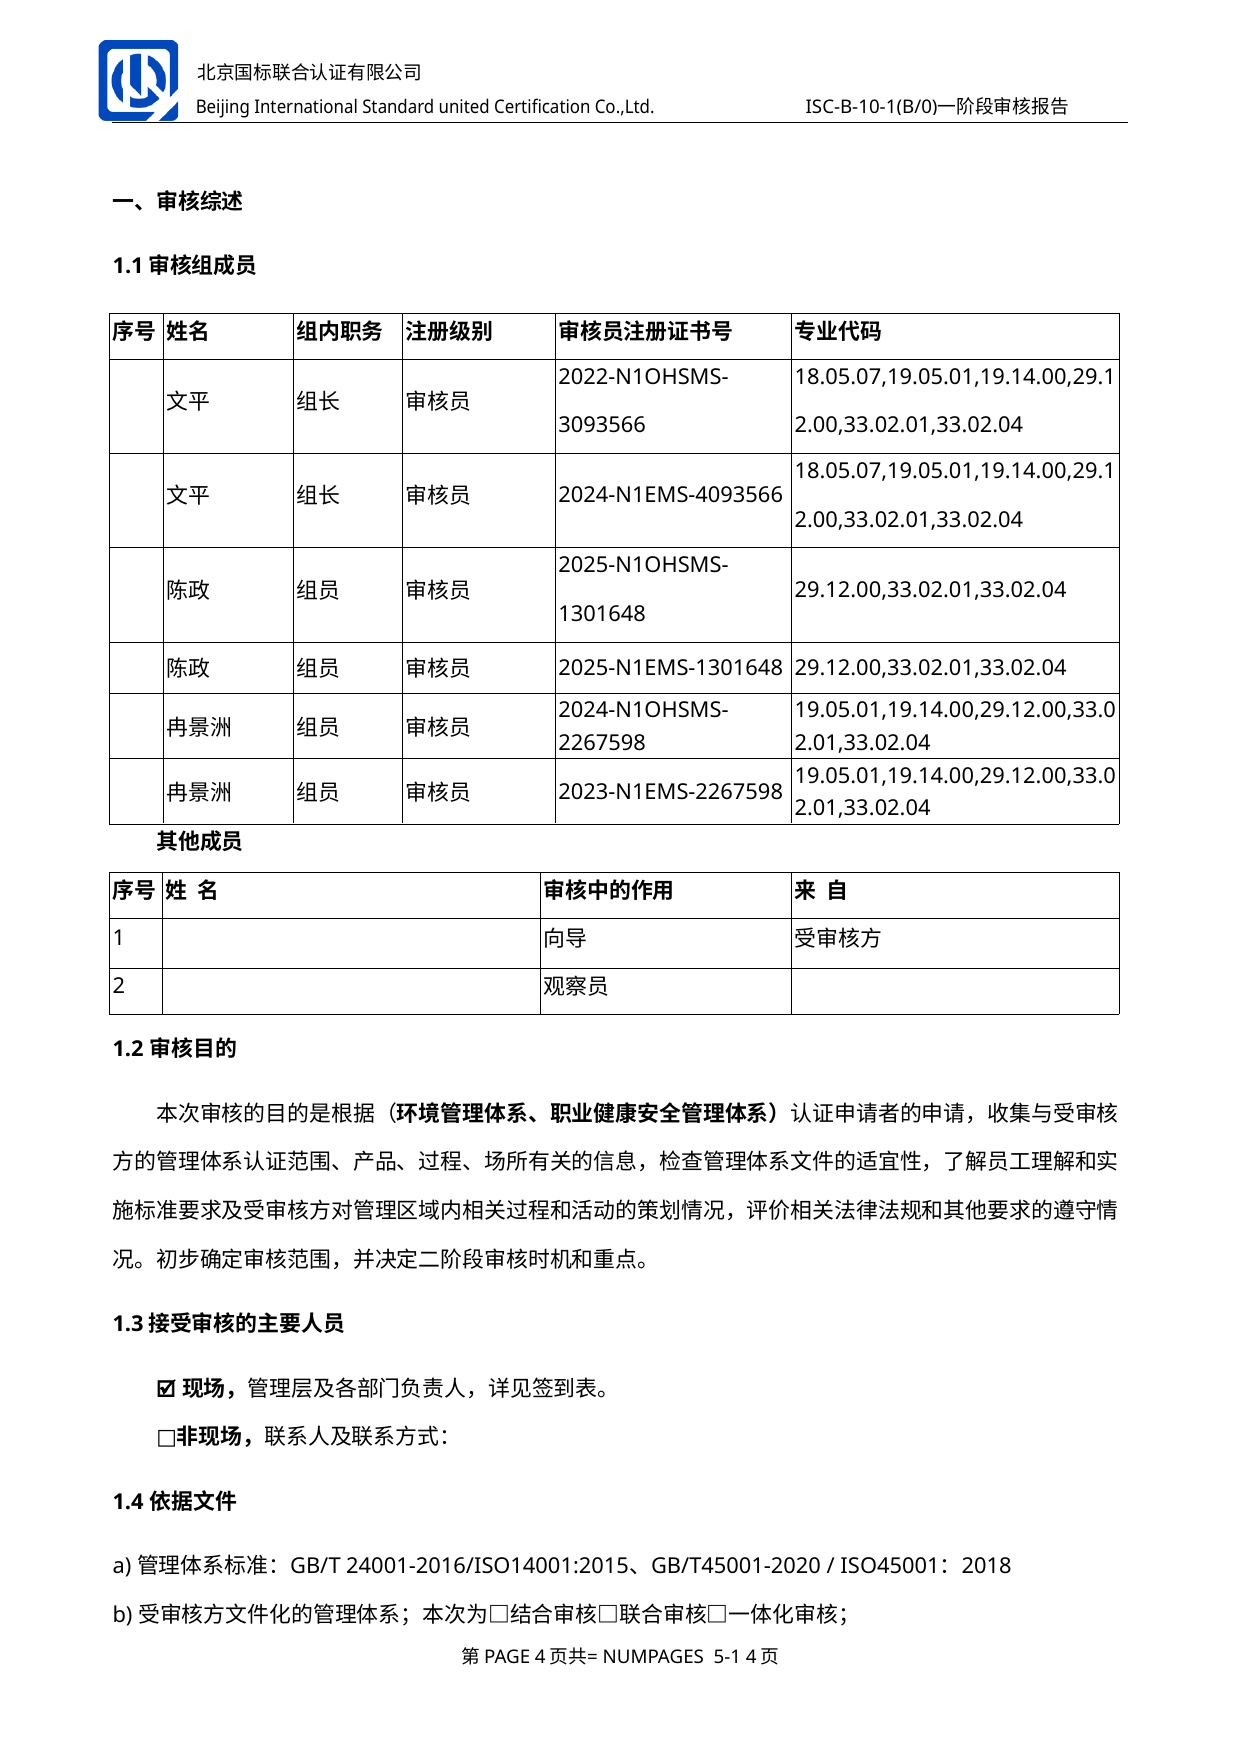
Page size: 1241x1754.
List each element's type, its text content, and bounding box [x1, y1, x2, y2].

table_cell 文平 [164, 360, 293, 453]
table_cell 向导 [541, 919, 791, 968]
table_cell 29.12.00,33.02.01,33.02.04 [792, 643, 1119, 692]
table_cell 审核员 [403, 548, 555, 642]
text □非现场，联系人及联系方式： [112, 1419, 1128, 1451]
table_cell 审核员 [403, 643, 555, 692]
table_cell 受审核方 [792, 919, 1119, 968]
table_cell 2 [110, 969, 162, 1014]
table_cell 文平 [164, 454, 293, 547]
table_cell 2024-N1OHSMS-2267598 [556, 694, 791, 758]
table_cell 审核员 [403, 759, 555, 823]
table_cell 陈政 [164, 643, 293, 692]
table_cell [110, 548, 163, 642]
table_header 审核员注册证书号 [556, 314, 791, 359]
table_cell 组员 [294, 759, 402, 823]
text 本次审核的目的是根据（环境管理体系、职业健康安全管理体系）认证申请者的申请，收集与受审核方的管理体系认证范围、产品、过程、场所有关的信息，检查管理体系文件的适宜性，了解员工理解和实施标准要求及受审核方对管理区域内相关过程和活动的策划情况，评价相关法律法规和其他要求的遵守情况。初步确定审核范围，并决定二阶段审核时机和重点。 [112, 1095, 1128, 1274]
table_header 序号 [110, 314, 163, 359]
table_cell 审核员 [403, 360, 555, 453]
picture [98, 40, 179, 121]
table_cell 29.12.00,33.02.01,33.02.04 [792, 548, 1119, 642]
table_cell 观察员 [541, 969, 791, 1014]
table_cell 冉景洲 [164, 759, 293, 823]
table_cell 2023-N1EMS-2267598 [556, 759, 791, 823]
table_cell 19.05.01,19.14.00,29.12.00,33.02.01,33.02.04 [792, 759, 1119, 823]
table_cell 2025-N1OHSMS-1301648 [556, 548, 791, 642]
table_header 审核中的作用 [541, 873, 791, 918]
table_cell 组长 [294, 454, 402, 547]
table_cell [110, 643, 163, 692]
table_cell [792, 969, 1119, 1014]
table_cell 组长 [294, 360, 402, 453]
text 1.1审核组成员 [112, 248, 1128, 281]
table_cell [110, 694, 163, 758]
table_header 组内职务 [294, 314, 402, 359]
table_header 注册级别 [403, 314, 555, 359]
table_cell 18.05.07,19.05.01,19.14.00,29.12.00,33.02.01,33.02.04 [792, 360, 1119, 453]
text b) 受审核方文件化的管理体系；本次为□结合审核□联合审核□一体化审核； [112, 1596, 1128, 1629]
text 其他成员 [112, 824, 1128, 856]
table_header 姓 名 [163, 873, 540, 918]
table_cell 18.05.07,19.05.01,19.14.00,29.12.00,33.02.01,33.02.04 [792, 454, 1119, 547]
text 1.4 依据文件 [112, 1483, 1128, 1516]
text 1.2 审核目的 [112, 1031, 1128, 1063]
table_cell 冉景洲 [164, 694, 293, 758]
table_cell 组员 [294, 548, 402, 642]
text a) 管理体系标准：GB/T 24001-2016/ISO14001:2015、GB/T45001-2020 / ISO45001：2018 [112, 1548, 1128, 1581]
table_cell 2022-N1OHSMS-3093566 [556, 360, 791, 453]
table_header 专业代码 [792, 314, 1119, 359]
table_header 来 自 [792, 873, 1119, 918]
table_cell 2025-N1EMS-1301648 [556, 643, 791, 692]
table_cell [163, 969, 540, 1014]
text 现场，管理层及各部门负责人，详见签到表。 [112, 1371, 1128, 1403]
table_cell 19.05.01,19.14.00,29.12.00,33.02.01,33.02.04 [792, 694, 1119, 758]
table_cell 组员 [294, 643, 402, 692]
table_cell [110, 759, 163, 823]
table_cell [163, 919, 540, 968]
table_header 序号 [110, 873, 162, 918]
table_cell 审核员 [403, 454, 555, 547]
table_cell 陈政 [164, 548, 293, 642]
table_cell 1 [110, 919, 162, 968]
table_header 姓名 [164, 314, 293, 359]
table_cell [110, 360, 163, 453]
table_cell 组员 [294, 694, 402, 758]
text 1.3接受审核的主要人员 [112, 1306, 1128, 1338]
text 一、审核综述 [112, 183, 1128, 216]
table_cell 审核员 [403, 694, 555, 758]
table_cell [110, 454, 163, 547]
table_cell 2024-N1EMS-4093566 [556, 454, 791, 547]
